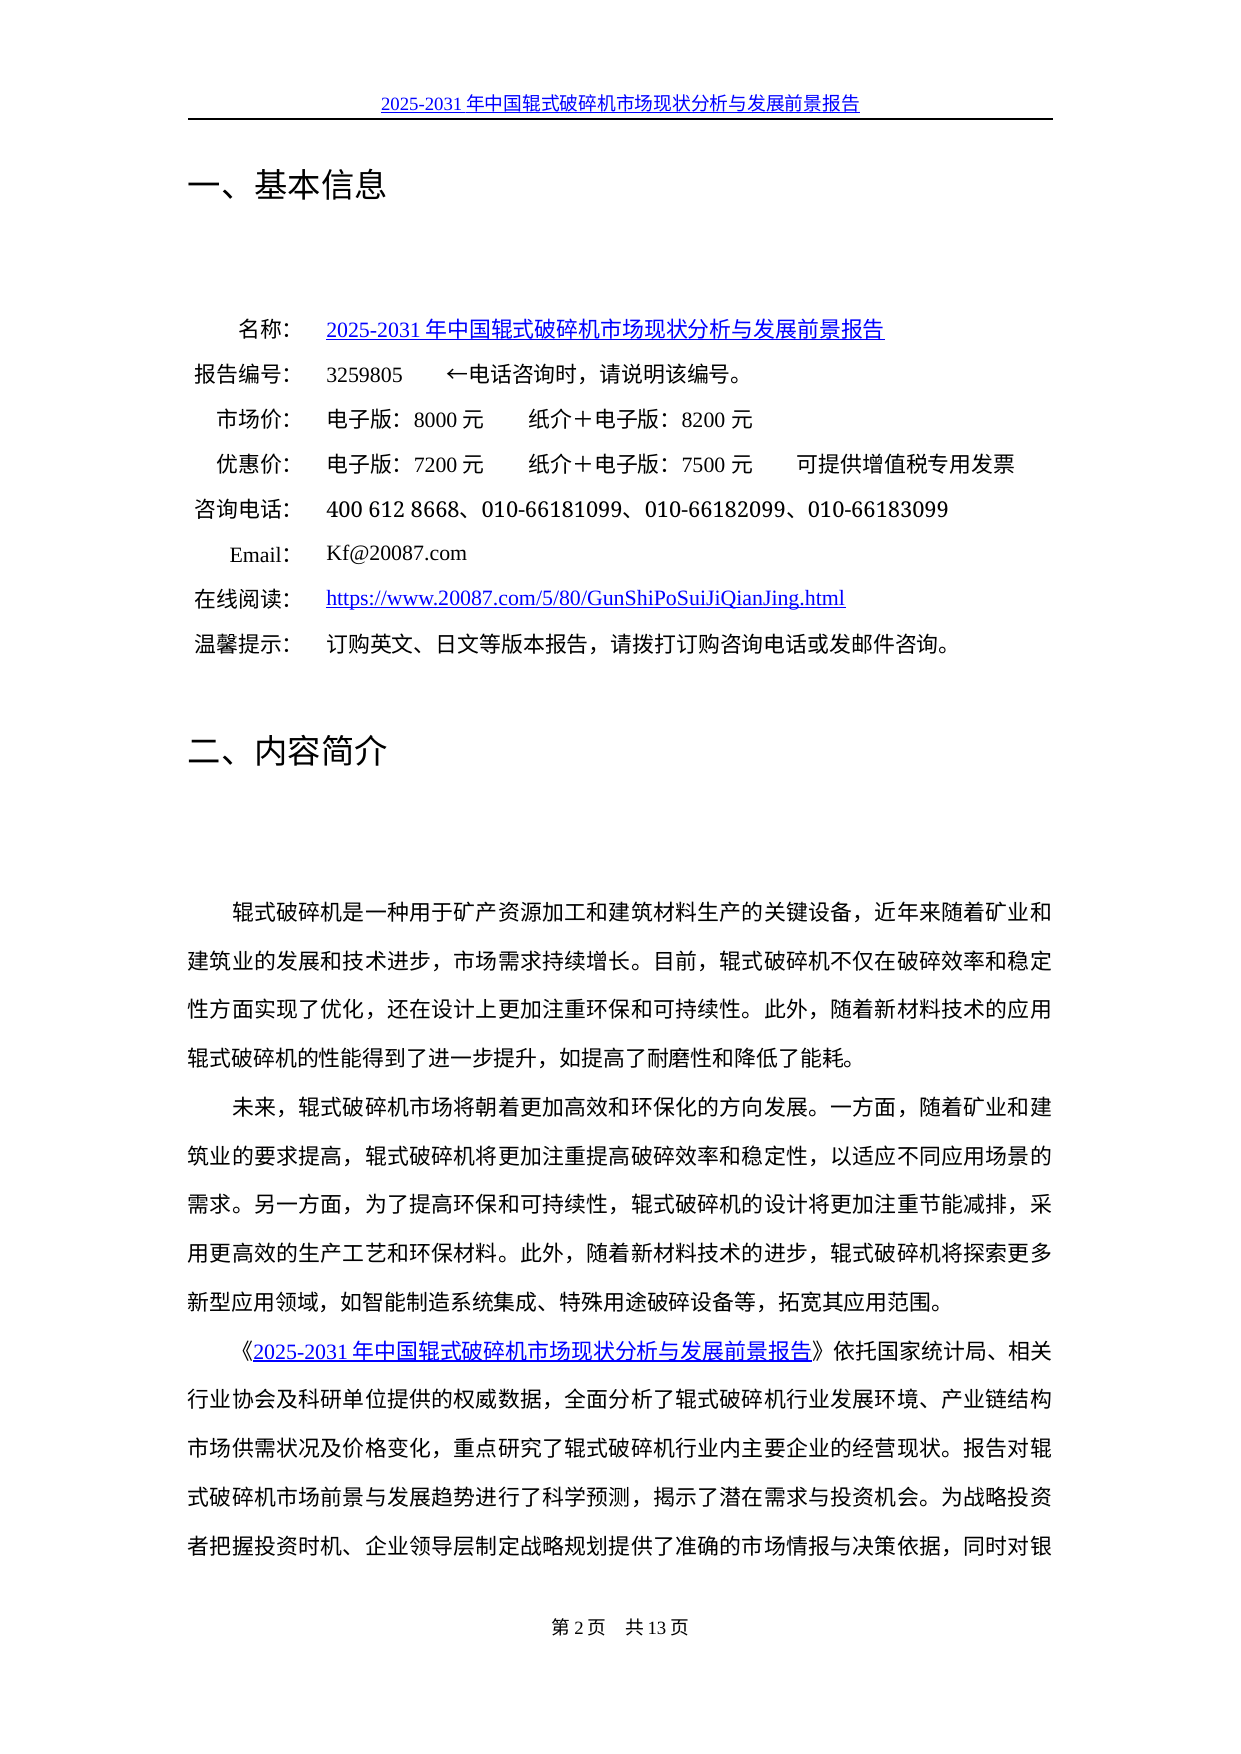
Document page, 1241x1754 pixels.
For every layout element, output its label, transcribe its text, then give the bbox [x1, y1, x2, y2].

table_cell [315, 582, 1073, 627]
table_cell Email： [167, 537, 315, 582]
title 二、内容简介 [187, 717, 1053, 782]
table_cell 温馨提示： [167, 627, 315, 672]
table_header 2025-2031年中国辊式破碎机市场现状分析与发展前景报告 [315, 312, 1073, 357]
table_cell 在线阅读： [167, 582, 315, 627]
table_header 名称： [167, 312, 315, 357]
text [187, 894, 1053, 1561]
table_cell 订购英文、日文等版本报告，请拨打订购咨询电话或发邮件咨询。 [315, 627, 1073, 672]
table_cell 电子版：8000 元 纸介＋电子版：8200 元 [315, 402, 1073, 447]
table_cell 报告编号： [167, 357, 315, 402]
table_cell 3259805 ←电话咨询时，请说明该编号。 [315, 357, 1073, 402]
title 一、基本信息 [187, 150, 1053, 215]
table_cell 市场价： [167, 402, 315, 447]
table_cell 咨询电话： [167, 492, 315, 537]
table_cell Kf@20087.com [315, 537, 1073, 582]
table_cell 优惠价： [167, 447, 315, 492]
table_cell 400 612 8668、010-66181099、010-66182099、010-66183099 [315, 492, 1073, 537]
table_cell 电子版：7200 元 纸介＋电子版：7500 元 可提供增值税专用发票 [315, 447, 1073, 492]
